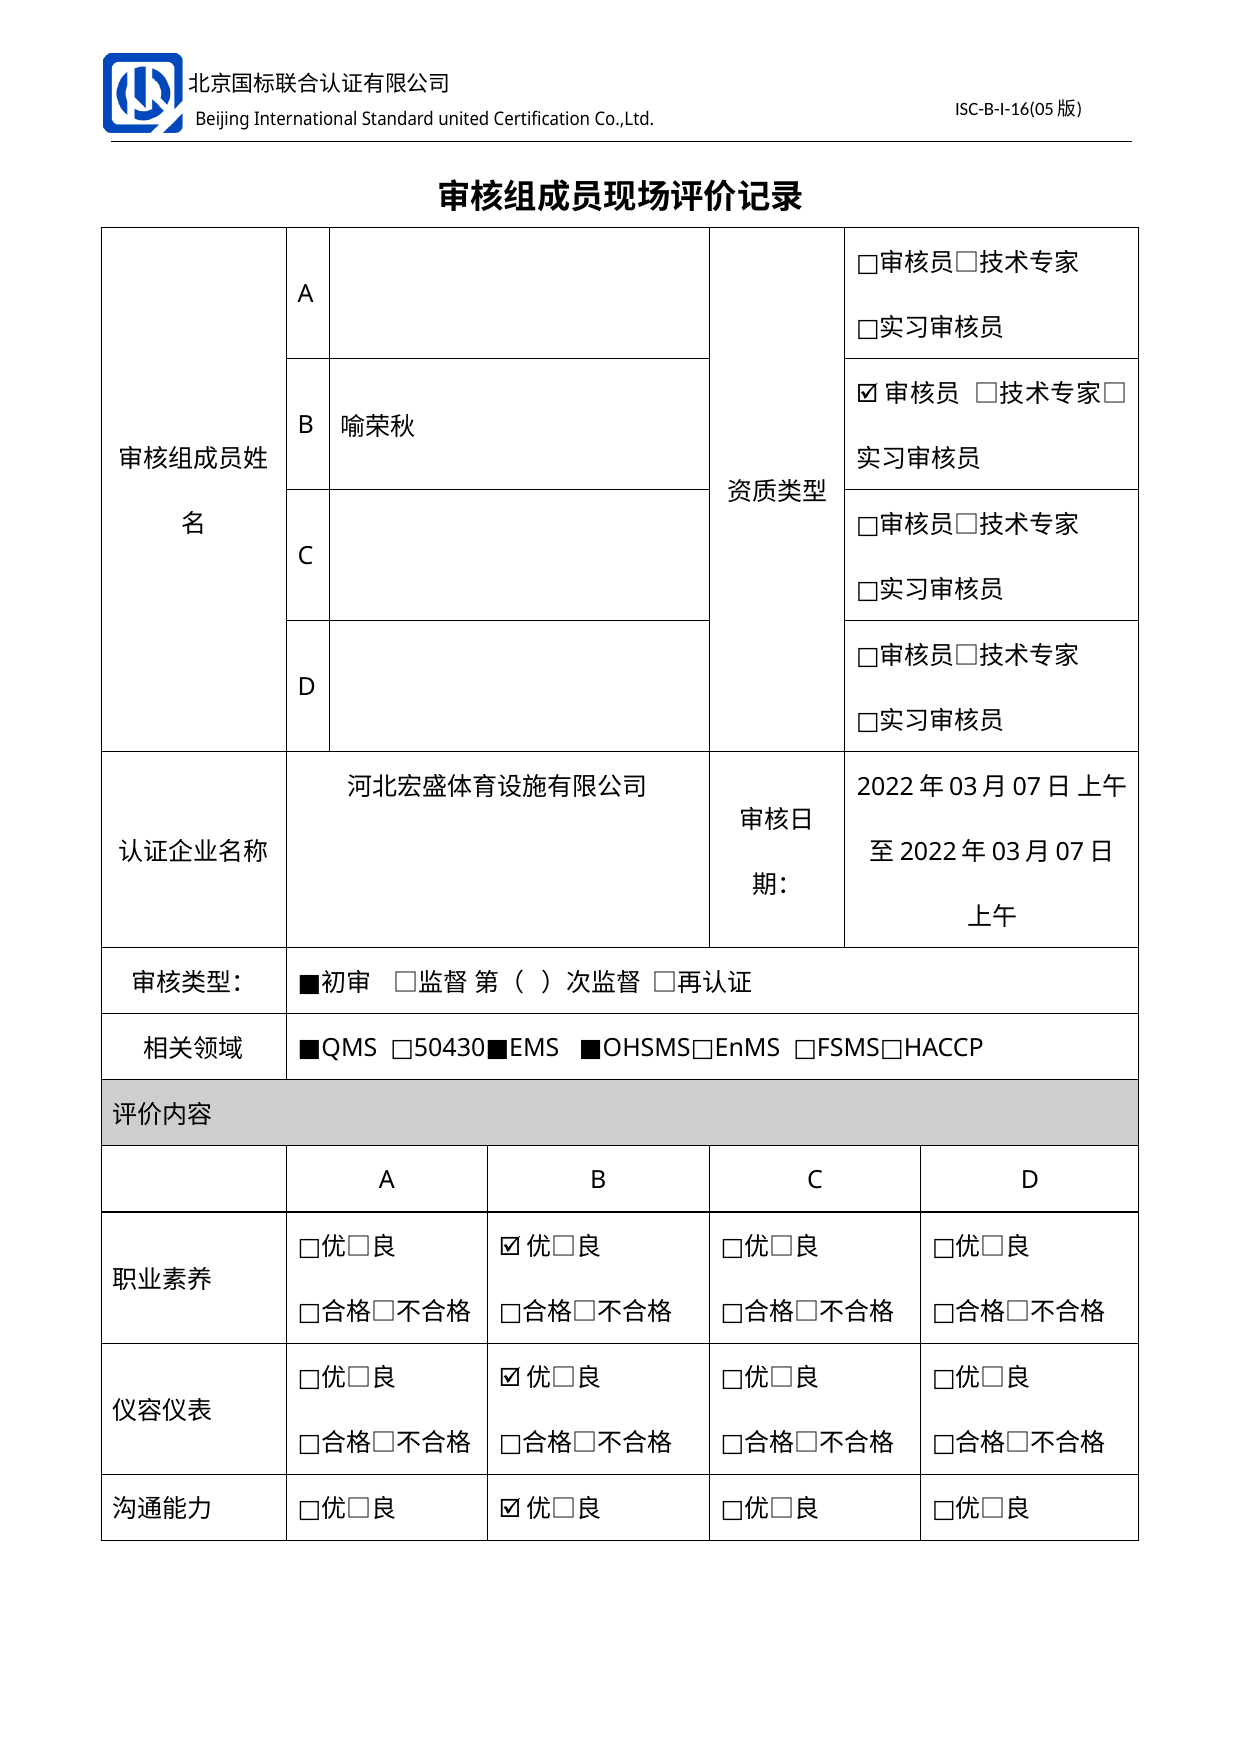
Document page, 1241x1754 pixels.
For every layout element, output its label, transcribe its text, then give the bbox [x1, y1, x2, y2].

table_header A [287, 228, 329, 358]
table_cell 喻荣秋 [330, 359, 709, 489]
table_cell □优□良 □合格□不合格 [710, 1213, 920, 1342]
table_cell 仪容仪表 [102, 1344, 286, 1473]
table_cell □审核员□技术专家 □实习审核员 [845, 621, 1138, 751]
table_cell □审核员□技术专家 □实习审核员 [845, 490, 1138, 620]
table_cell [102, 1146, 286, 1211]
table_cell □优□良 □合格□不合格 [287, 1213, 487, 1342]
table_header [330, 228, 709, 358]
table_cell [330, 621, 709, 751]
table_cell 优□良 □合格□不合格 [488, 1475, 709, 1539]
table_header □审核员□技术专家 □实习审核员 [845, 228, 1138, 358]
table_cell 优□良 □合格□不合格 [488, 1213, 709, 1342]
table_cell □优□良 □合格□不合格 [921, 1213, 1138, 1342]
table_cell □优□良 □合格□不合格 [921, 1475, 1138, 1539]
table_cell C [710, 1146, 920, 1211]
table_cell □优□良 □合格□不合格 [710, 1475, 920, 1539]
table_cell 审核日期： [710, 752, 844, 947]
table_cell □优□良 □合格□不合格 [287, 1344, 487, 1473]
table_cell 优□良 □合格□不合格 [488, 1344, 709, 1473]
table_cell D [921, 1146, 1138, 1211]
table_cell 沟通能力 [102, 1475, 286, 1539]
table_cell 审核员 □技术专家□实习审核员 [845, 359, 1138, 489]
table_cell ■初审 □监督 第（ ）次监督 □再认证 [287, 948, 1138, 1013]
table_cell B [488, 1146, 709, 1211]
table_cell 河北宏盛体育设施有限公司 [287, 752, 709, 947]
table_cell □优□良 □合格□不合格 [710, 1344, 920, 1473]
table_cell ■QMS □50430■EMS ■OHSMS□EnMS □FSMS□HACCP [287, 1014, 1138, 1079]
table_header 审核组成员姓名 [102, 228, 286, 751]
table_cell 审核类型： [102, 948, 286, 1013]
table_cell 职业素养 [102, 1213, 286, 1342]
table_cell [330, 490, 709, 620]
table_cell 评价内容 [102, 1080, 1138, 1145]
table_cell D [287, 621, 329, 751]
table_cell 认证企业名称 [102, 752, 286, 947]
table_cell B [287, 359, 329, 489]
table_cell 2022年03月07日 上午至2022年03月07日 上午 [845, 752, 1138, 947]
table_header 资质类型 [710, 228, 844, 751]
table_cell A [287, 1146, 487, 1211]
table_cell 相关领域 [102, 1014, 286, 1079]
picture [103, 53, 183, 133]
text 审核组成员现场评价记录 [112, 162, 1128, 227]
table_cell C [287, 490, 329, 620]
table_cell □优□良 □合格□不合格 [921, 1344, 1138, 1473]
table_cell □优□良 □合格□不合格 [287, 1475, 487, 1539]
